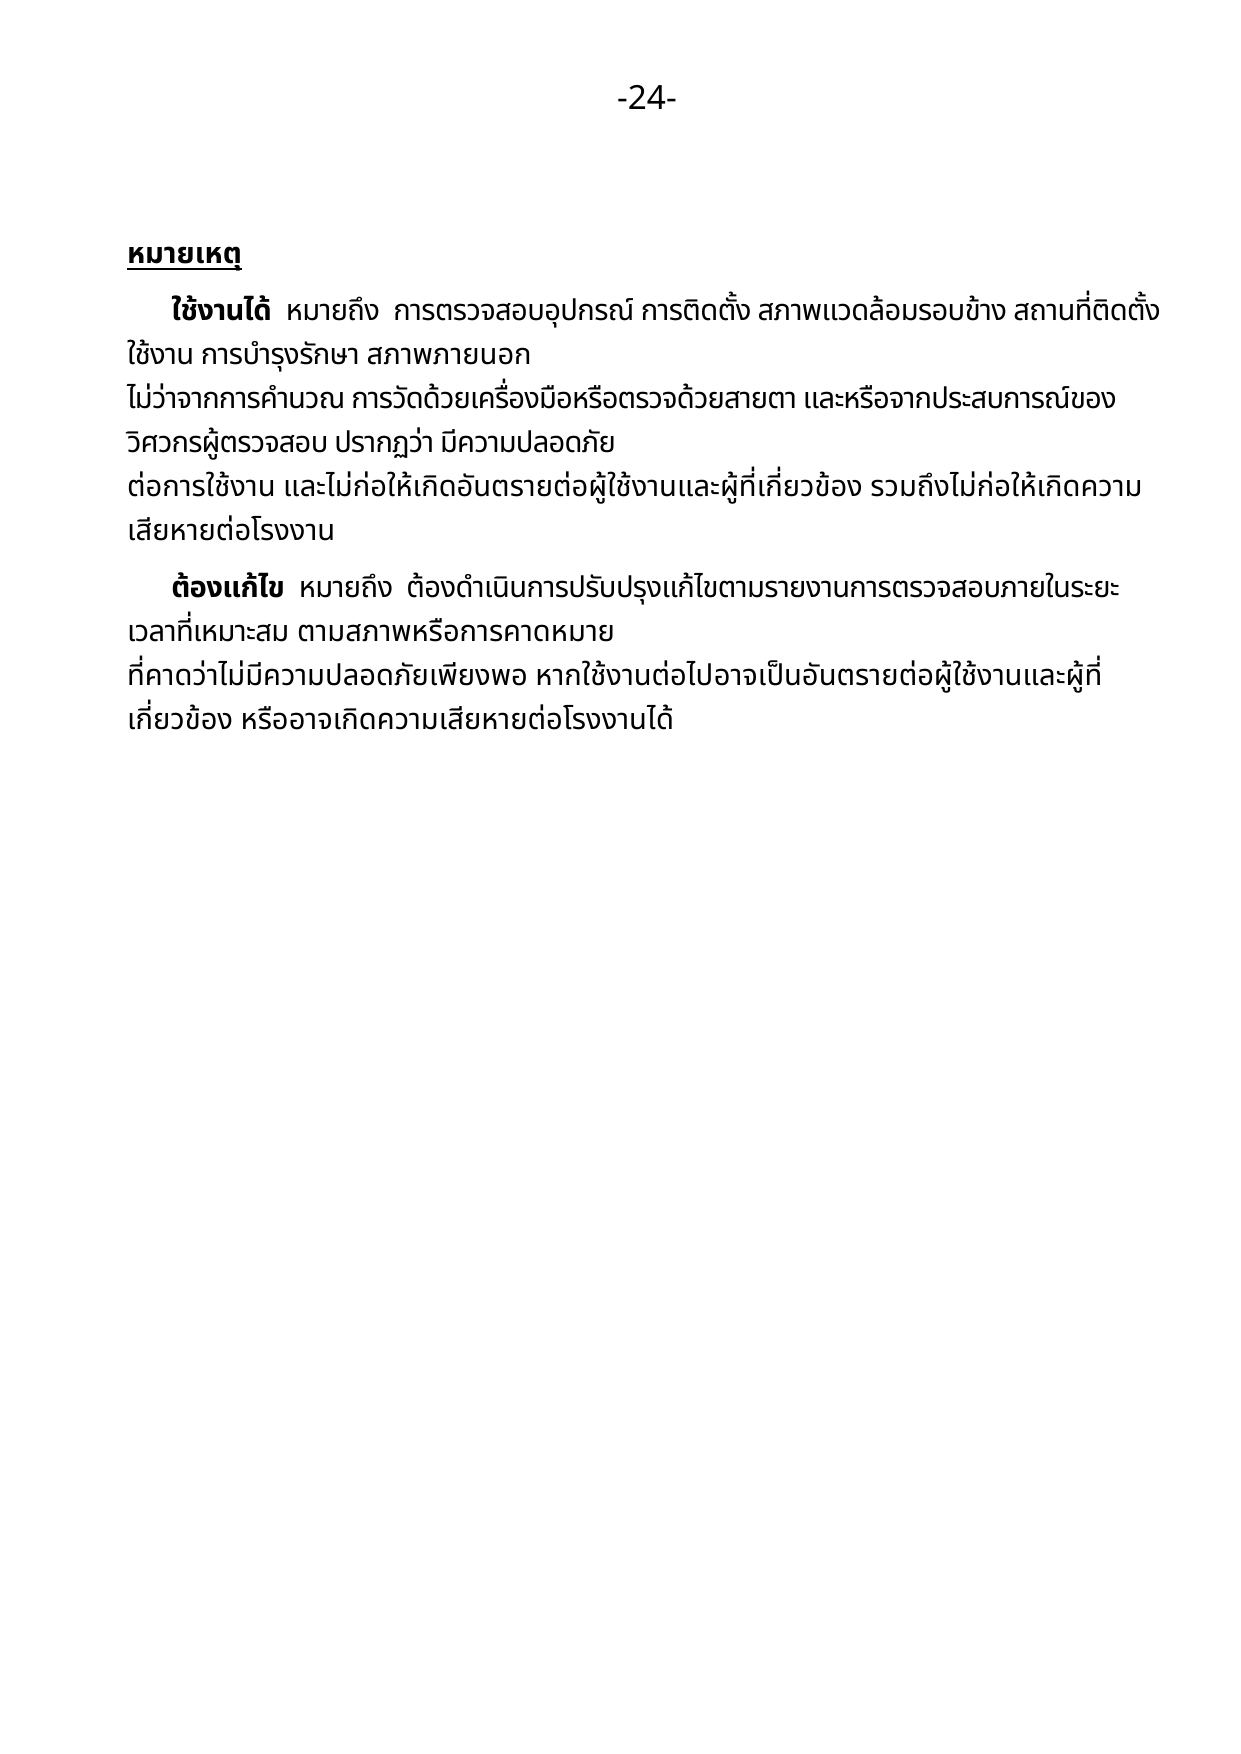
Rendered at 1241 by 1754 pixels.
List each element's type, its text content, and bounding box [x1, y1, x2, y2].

text ใช้งานได้ หมายถึง การตรวจสอบอุปกรณ์ การติดตั้ง สภาพแวดล้อมรอบข้าง สถานที่ติดตั้งใช้งาน การบำรุงรักษา สภาพภายนอก ไม่ว่าจากการคำนวณ การวัดด้วยเครื่องมือหรือตรวจด้วยสายตา และหรือจากประสบการณ์ของวิศวกรผู้ตรวจสอบ ปรากฏว่า มีความปลอดภัย ต่อการใช้งาน และไม่ก่อให้เกิดอันตรายต่อผู้ใช้งานและผู้ที่เกี่ยวข้อง รวมถึงไม่ก่อให้เกิดความเสียหายต่อโรงงาน [127, 289, 1161, 554]
text ต้องแก้ไข หมายถึง ต้องดำเนินการปรับปรุงแก้ไขตามรายงานการตรวจสอบภายในระยะเวลาที่เหมาะสม ตามสภาพหรือการคาดหมาย ที่คาดว่าไม่มีความปลอดภัยเพียงพอ หากใช้งานต่อไปอาจเป็นอันตรายต่อผู้ใช้งานและผู้ที่เกี่ยวข้อง หรืออาจเกิดความเสียหายต่อโรงงานได้ [127, 566, 1161, 742]
text หมายเหตุ [127, 233, 1122, 277]
